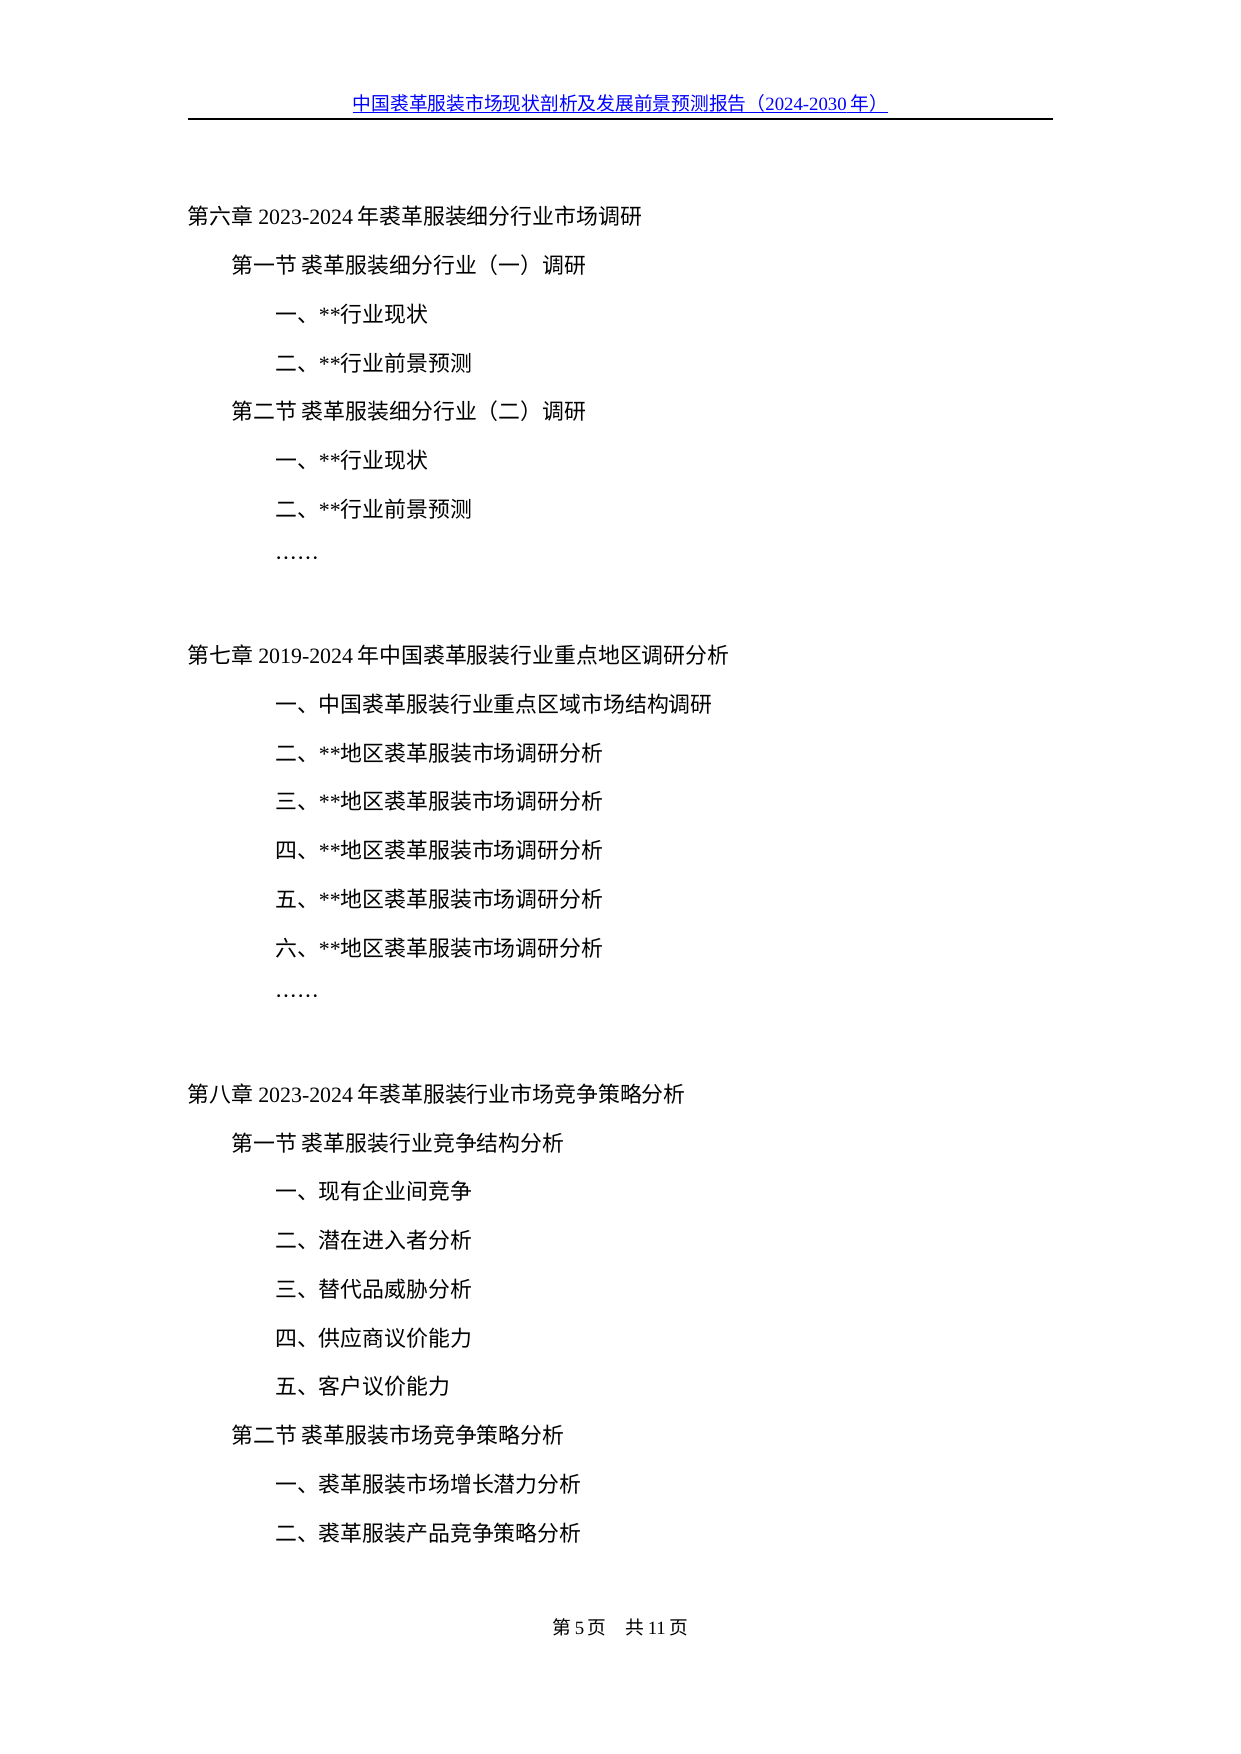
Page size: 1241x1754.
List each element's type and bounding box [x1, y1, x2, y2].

text [187, 150, 1053, 1548]
